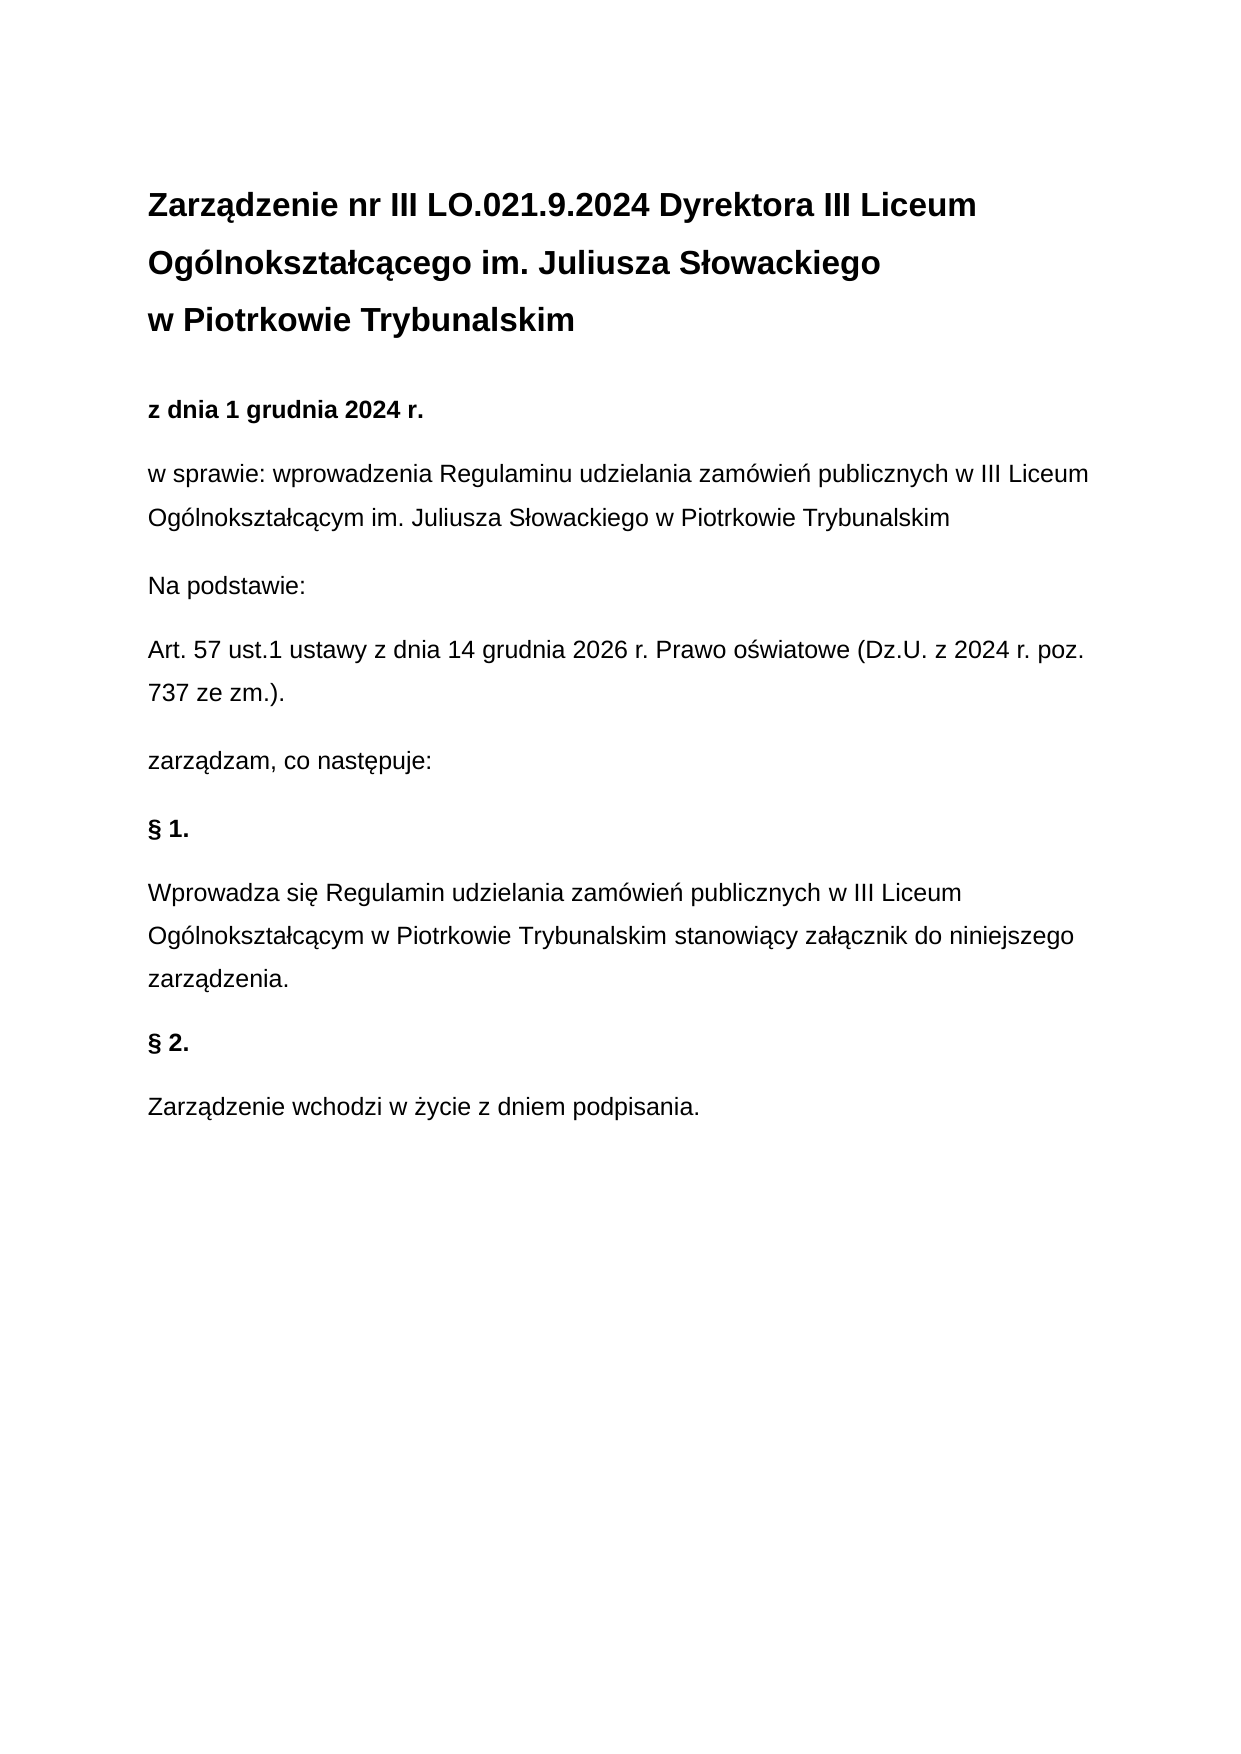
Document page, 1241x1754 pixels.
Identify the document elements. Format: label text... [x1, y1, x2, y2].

subtitle Zarządzenie nr III LO.021.9.2024 Dyrektora III Liceum Ogólnokształcącego im. Juliusza Słowackiego w Piotrkowie Trybunalskim [148, 185, 1093, 339]
text Na podstawie: [148, 571, 1093, 599]
text w sprawie: wprowadzenia Regulaminu udzielania zamówień publicznych w III Liceum Ogólnokształcącym im. Juliusza Słowackiego w Piotrkowie Trybunalskim [148, 459, 1093, 531]
text Zarządzenie wchodzi w życie z dniem podpisania. [148, 1092, 1093, 1121]
text zarządzam, co następuje: [148, 746, 1093, 774]
text Wprowadza się Regulamin udzielania zamówień publicznych w III Liceum Ogólnokształcącym w Piotrkowie Trybunalskim stanowiący załącznik do niniejszego zarządzenia. [148, 878, 1093, 993]
text Art. 57 ust.1 ustawy z dnia 14 grudnia 2026 r. Prawo oświatowe (Dz.U. z 2024 r. poz. 737 ze zm.). [148, 634, 1093, 706]
text § 1. [148, 814, 1093, 843]
text § 2. [148, 1028, 1093, 1057]
text z dnia 1 grudnia 2024 r. [148, 395, 1093, 424]
